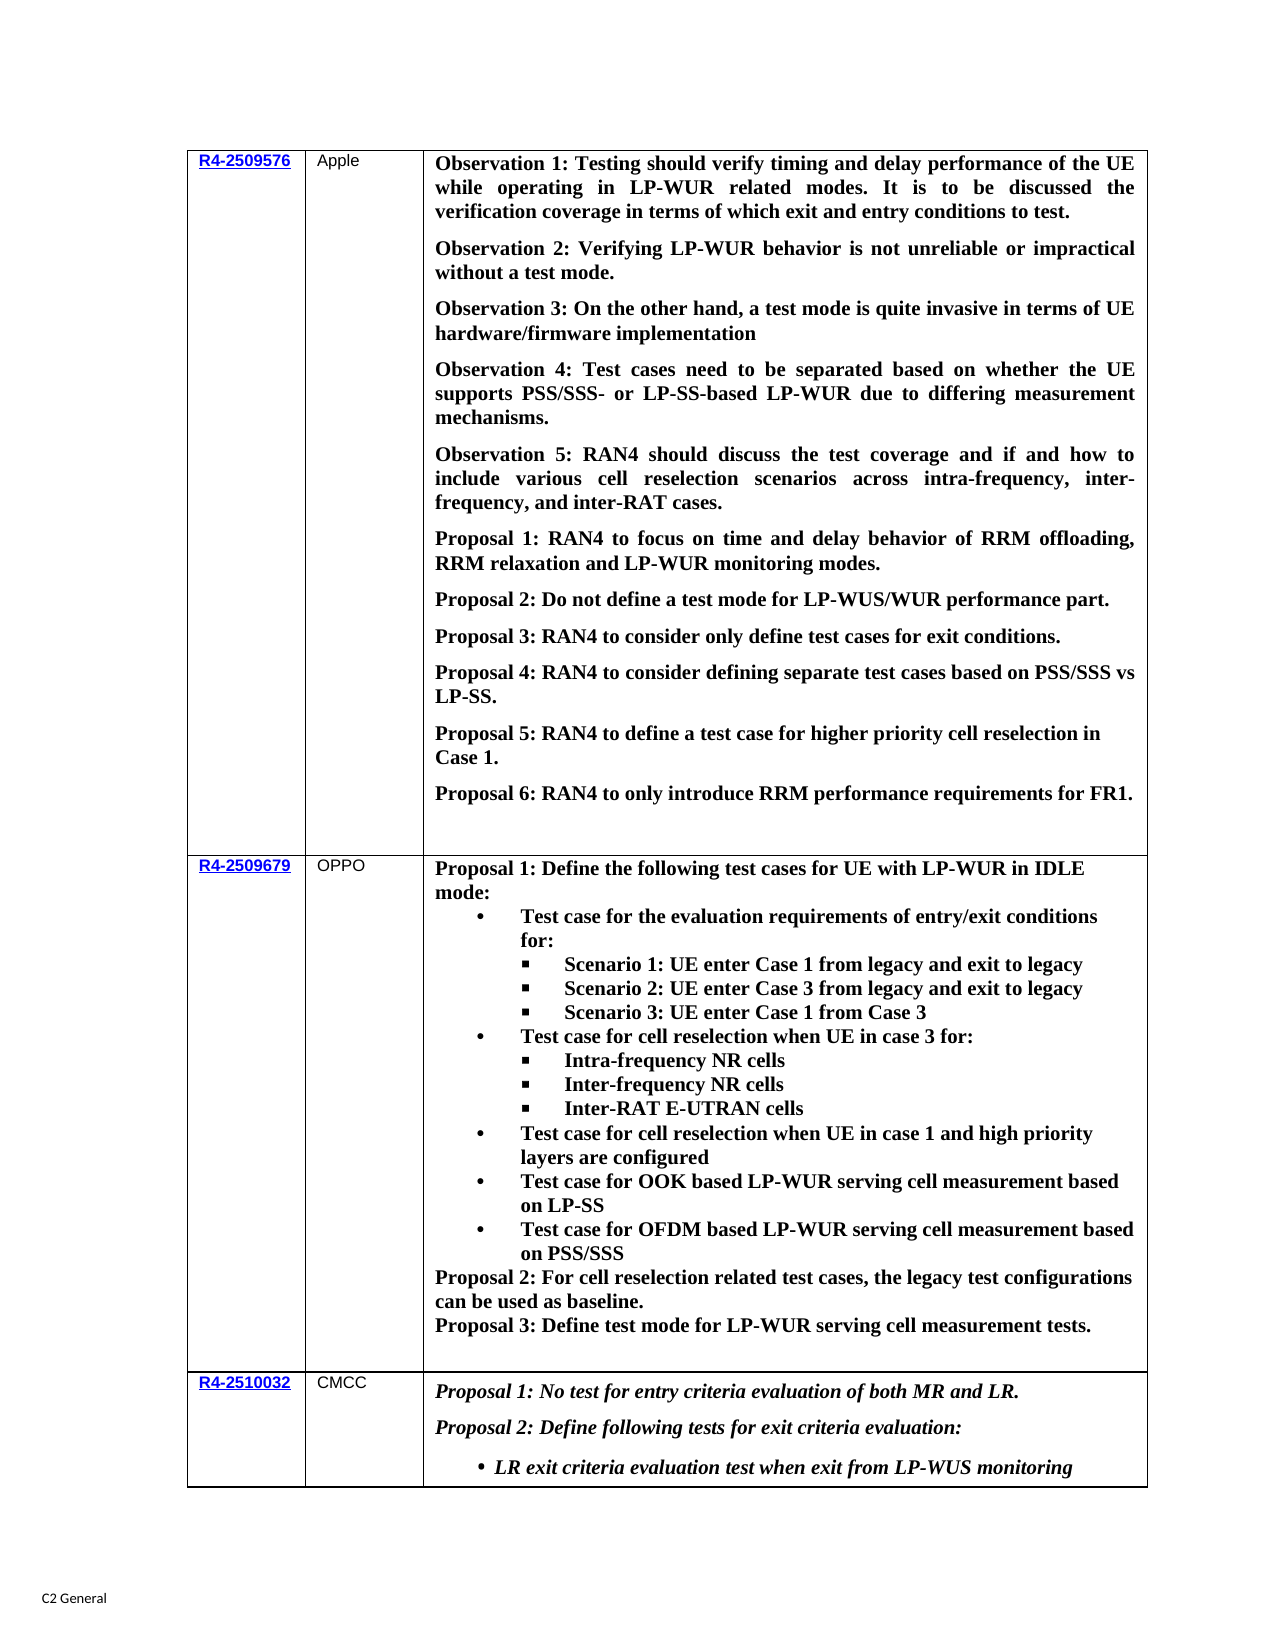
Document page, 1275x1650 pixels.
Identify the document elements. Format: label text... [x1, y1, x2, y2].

table_cell Proposal 1: Define the following test cases for UE with LP-WUR in IDLE mode: Test case for the evaluation requirements of entry/exit conditions for: Scenario 1: UE enter Case 1 from legacy and exit to legacy Scenario 2: UE enter Case 3 from legacy and exit to legacy Scenario 3: UE enter Case 1 from Case 3 Test case for cell reselection when UE in case 3 for: Intra-frequency NR cells Inter-frequency NR cells Inter-RAT E-UTRAN cells Test case for cell reselection when UE in case 1 and high priority layers are configured Test case for OOK based LP-WUR serving cell measurement based on LP-SS Test case for OFDM based LP-WUR serving cell measurement based on PSS/SSS Proposal 2: For cell reselection related test cases, the legacy test configurations can be used as baseline. Proposal 3: Define test mode for LP-WUR serving cell measurement tests. [424, 856, 1147, 1371]
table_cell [424, 1373, 1147, 1486]
table_cell Observation 1: Testing should verify timing and delay performance of the UE while operating in LP-WUR related modes. It is to be discussed the verification coverage in terms of which exit and entry conditions to test. Observation 2: Verifying LP-WUR behavior is not unreliable or impractical without a test mode. Observation 3: On the other hand, a test mode is quite invasive in terms of UE hardware/firmware implementation Observation 4: Test cases need to be separated based on whether the UE supports PSS/SSS- or LP-SS-based LP-WUR due to differing measurement mechanisms. Observation 5: RAN4 should discuss the test coverage and if and how to include various cell reselection scenarios across intra-frequency, inter-frequency, and inter-RAT cases. Proposal 1: RAN4 to focus on time and delay behavior of RRM offloading, RRM relaxation and LP-WUR monitoring modes. Proposal 2: Do not define a test mode for LP-WUS/WUR performance part. Proposal 3: RAN4 to consider only define test cases for exit conditions. Proposal 4: RAN4 to consider defining separate test cases based on PSS/SSS vs LP-SS. Proposal 5: RAN4 to define a test case for higher priority cell reselection in Case 1. Proposal 6: RAN4 to only introduce RRM performance requirements for FR1. [424, 151, 1147, 854]
table_cell R4-2510032 [188, 1373, 305, 1486]
table_cell CMCC [306, 1373, 423, 1486]
table_cell Apple [306, 151, 423, 854]
table_cell R4-2509679 [188, 856, 305, 1371]
table_cell R4-2509576 [188, 151, 305, 854]
table_cell OPPO [306, 856, 423, 1371]
